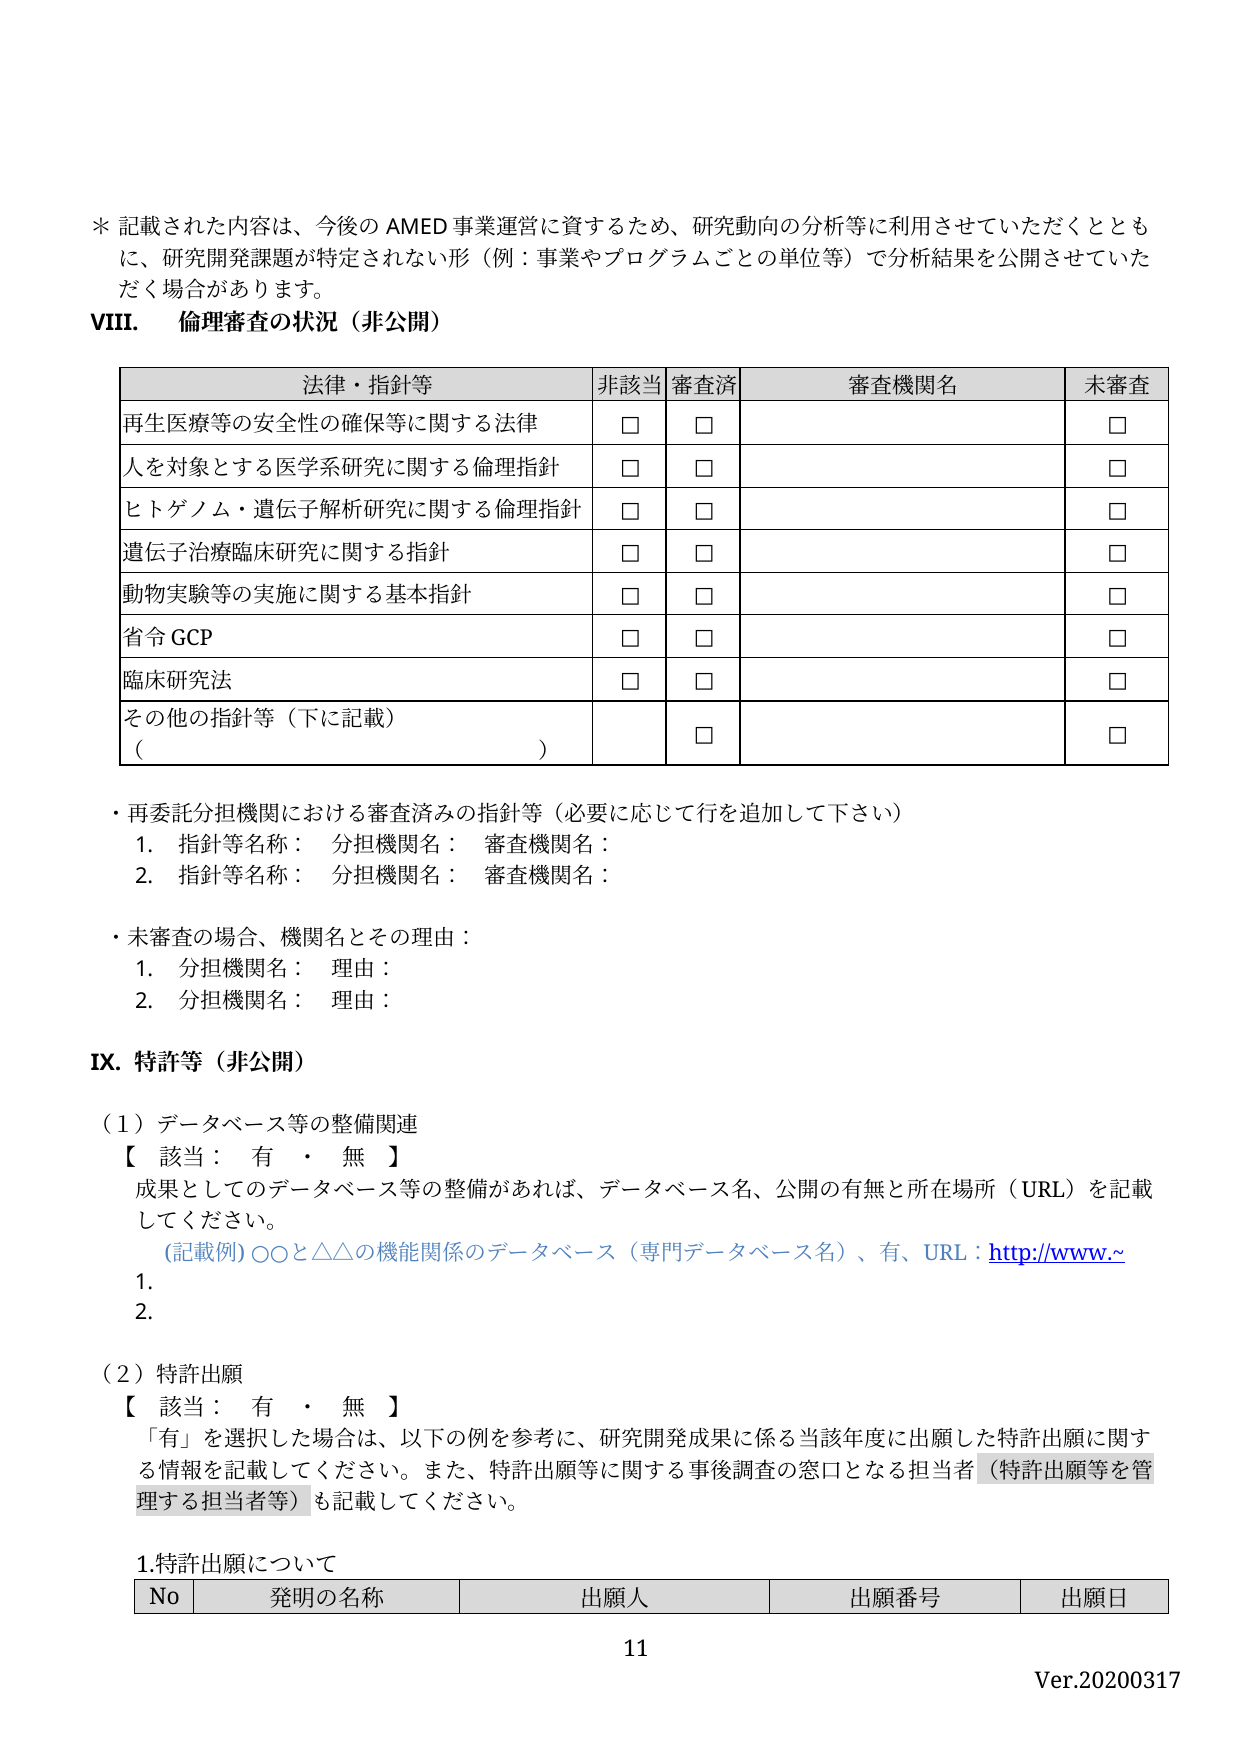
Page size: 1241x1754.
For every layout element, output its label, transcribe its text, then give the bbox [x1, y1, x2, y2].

table_header 審査機関名 [741, 368, 1064, 400]
table_cell [741, 488, 1064, 529]
table_cell [741, 573, 1064, 614]
table_header 出願人 [460, 1580, 769, 1613]
table_cell 遺伝子治療臨床研究に関する指針 [121, 530, 592, 572]
table_cell □ [667, 658, 739, 700]
table_header 出願番号 [770, 1580, 1020, 1613]
text 【 該当： 有 ・ 無 】 [90, 1389, 1181, 1422]
list 特許等（非公開） [90, 1044, 1181, 1107]
table_header 審査済 [667, 368, 739, 400]
table_cell 省令GCP [121, 615, 592, 656]
text （１）データベース等の整備関連 [90, 1107, 1181, 1139]
table_cell [741, 615, 1064, 656]
table_cell □ [1066, 445, 1168, 487]
table_cell □ [667, 615, 739, 656]
table_cell □ [593, 401, 665, 443]
list 倫理審査の状況（非公開） [90, 304, 1181, 367]
table_cell [593, 702, 665, 764]
table_cell □ [1066, 615, 1168, 656]
table_header 非該当 [593, 368, 665, 400]
list ＊ 記載された内容は、今後のAMED事業運営に資するため、研究動向の分析等に利用させていただくとともに、研究開発課題が特定されない形（例：事業やプログラムごとの単位等）で分析結果を公開させていただく場合があります。 [90, 209, 1154, 304]
table_cell □ [593, 615, 665, 656]
table_cell 人を対象とする医学系研究に関する倫理指針 [121, 445, 592, 487]
table_cell □ [593, 530, 665, 572]
text ・未審査の場合、機関名とその理由： [90, 920, 1181, 952]
text 成果としてのデータベース等の整備があれば、データベース名、公開の有無と所在場所（URL）を記載してください。 [135, 1172, 1154, 1235]
table_cell [741, 530, 1064, 572]
table_cell □ [593, 445, 665, 487]
table_cell □ [593, 573, 665, 614]
table_cell [741, 702, 1064, 764]
table_cell □ [667, 488, 739, 529]
table_cell ヒトゲノム・遺伝子解析研究に関する倫理指針 [121, 488, 592, 529]
table_cell □ [1066, 530, 1168, 572]
table_cell □ [667, 573, 739, 614]
table_cell □ [667, 702, 739, 764]
table_cell 再生医療等の安全性の確保等に関する法律 [121, 401, 592, 443]
text （２）特許出願 [90, 1357, 1181, 1389]
table_cell □ [1066, 573, 1168, 614]
table_cell □ [593, 488, 665, 529]
text 「有」を選択した場合は、以下の例を参考に、研究開発成果に係る当該年度に出願した特許出願に関する情報を記載してください。また、特許出願等に関する事後調査の窓口となる担当者（特許出願等を管理する担当者等）も記載してください。 [136, 1422, 1154, 1516]
list 分担機関名： 理由： [135, 952, 1181, 983]
table_cell [741, 401, 1064, 443]
list 指針等名称： 分担機関名： 審査機関名： [135, 827, 1181, 859]
table_cell □ [1066, 702, 1168, 764]
table_cell [741, 445, 1064, 487]
table_cell □ [1066, 658, 1168, 700]
table_header 法律・指針等 [121, 368, 592, 400]
table_header No [135, 1580, 193, 1613]
table_cell その他の指針等（下に記載） （ ） [121, 702, 592, 764]
table_cell 臨床研究法 [121, 658, 592, 700]
list 分担機関名： 理由： [135, 983, 1181, 1015]
text 1.特許出願について [90, 1546, 1181, 1579]
table_cell □ [1066, 488, 1168, 529]
table_cell 動物実験等の実施に関する基本指針 [121, 573, 592, 614]
table_cell □ [593, 658, 665, 700]
text 【 該当： 有 ・ 無 】 [90, 1139, 1181, 1172]
list 指針等名称： 分担機関名： 審査機関名： [135, 859, 1181, 890]
text ・再委託分担機関における審査済みの指針等（必要に応じて行を追加して下さい） [90, 796, 1181, 827]
table_header 未審査 [1066, 368, 1168, 400]
table_cell [741, 658, 1064, 700]
table_cell □ [667, 445, 739, 487]
table_cell □ [667, 530, 739, 572]
table_cell □ [667, 401, 739, 443]
text (記載例) ○○と△△の機能関係のデータベース（専門データベース名）、有、URL：http://www.~ [90, 1235, 1181, 1266]
table_cell □ [1066, 401, 1168, 443]
table_header 出願日 [1021, 1580, 1168, 1613]
table_header 発明の名称 [194, 1580, 459, 1613]
